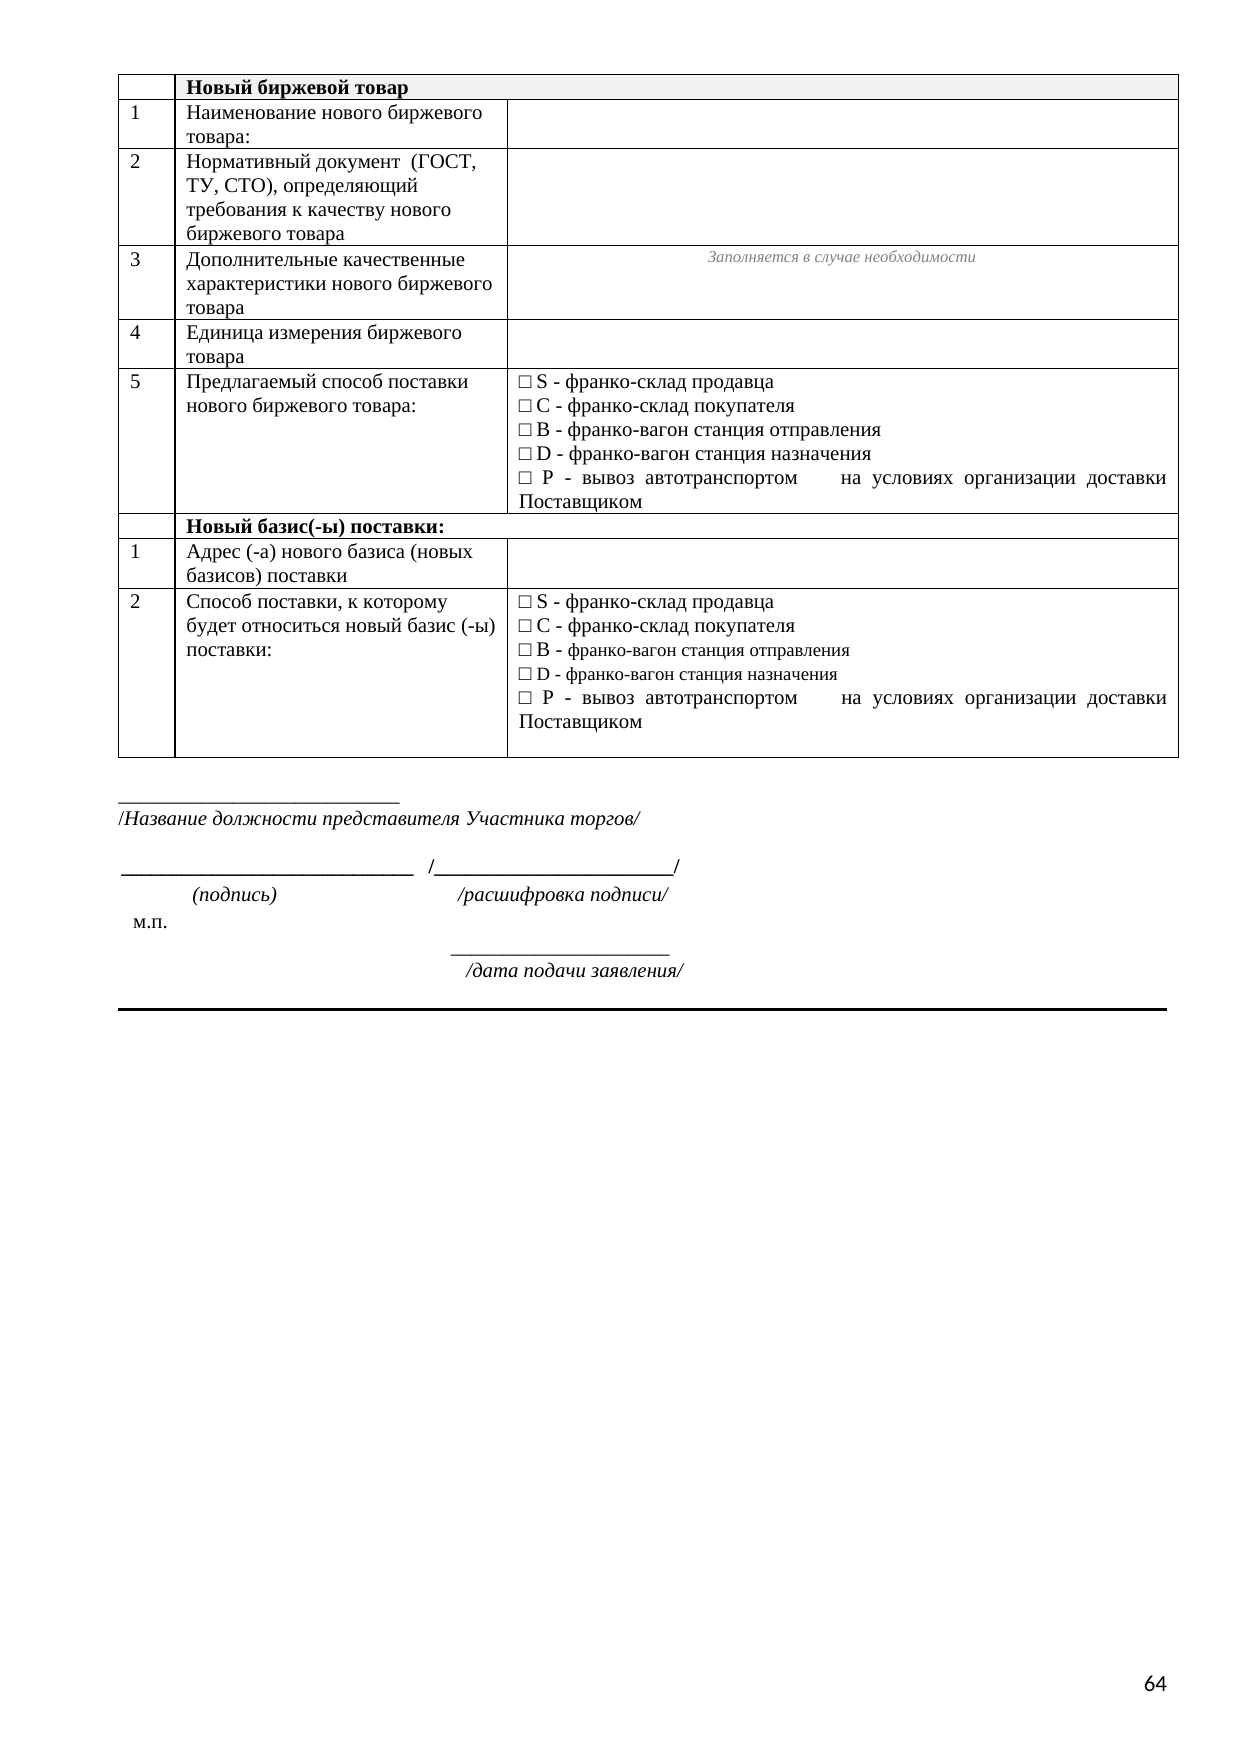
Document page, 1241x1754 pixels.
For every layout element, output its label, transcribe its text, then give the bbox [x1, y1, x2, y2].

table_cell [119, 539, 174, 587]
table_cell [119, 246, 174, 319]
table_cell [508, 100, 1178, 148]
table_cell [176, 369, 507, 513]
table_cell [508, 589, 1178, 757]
text м.п. [118, 909, 1167, 933]
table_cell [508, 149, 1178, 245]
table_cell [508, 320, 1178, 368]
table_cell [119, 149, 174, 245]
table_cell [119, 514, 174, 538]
text _____________________ [118, 933, 1167, 958]
text ___________________________ [118, 782, 1167, 806]
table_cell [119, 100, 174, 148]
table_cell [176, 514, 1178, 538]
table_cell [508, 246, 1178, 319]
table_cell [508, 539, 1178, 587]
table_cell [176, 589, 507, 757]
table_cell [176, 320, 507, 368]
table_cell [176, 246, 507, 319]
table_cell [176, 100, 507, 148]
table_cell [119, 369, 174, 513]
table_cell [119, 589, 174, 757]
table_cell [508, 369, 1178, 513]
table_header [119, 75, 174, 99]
text /дата подачи заявления/ [118, 958, 1167, 982]
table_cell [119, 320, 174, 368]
text / / [118, 854, 1167, 878]
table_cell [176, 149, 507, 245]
text (подпись) /расшифровка подписи/ [118, 882, 1167, 906]
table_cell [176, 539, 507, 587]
text /Название должности представителя Участника торгов/ [118, 806, 1167, 830]
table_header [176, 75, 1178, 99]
